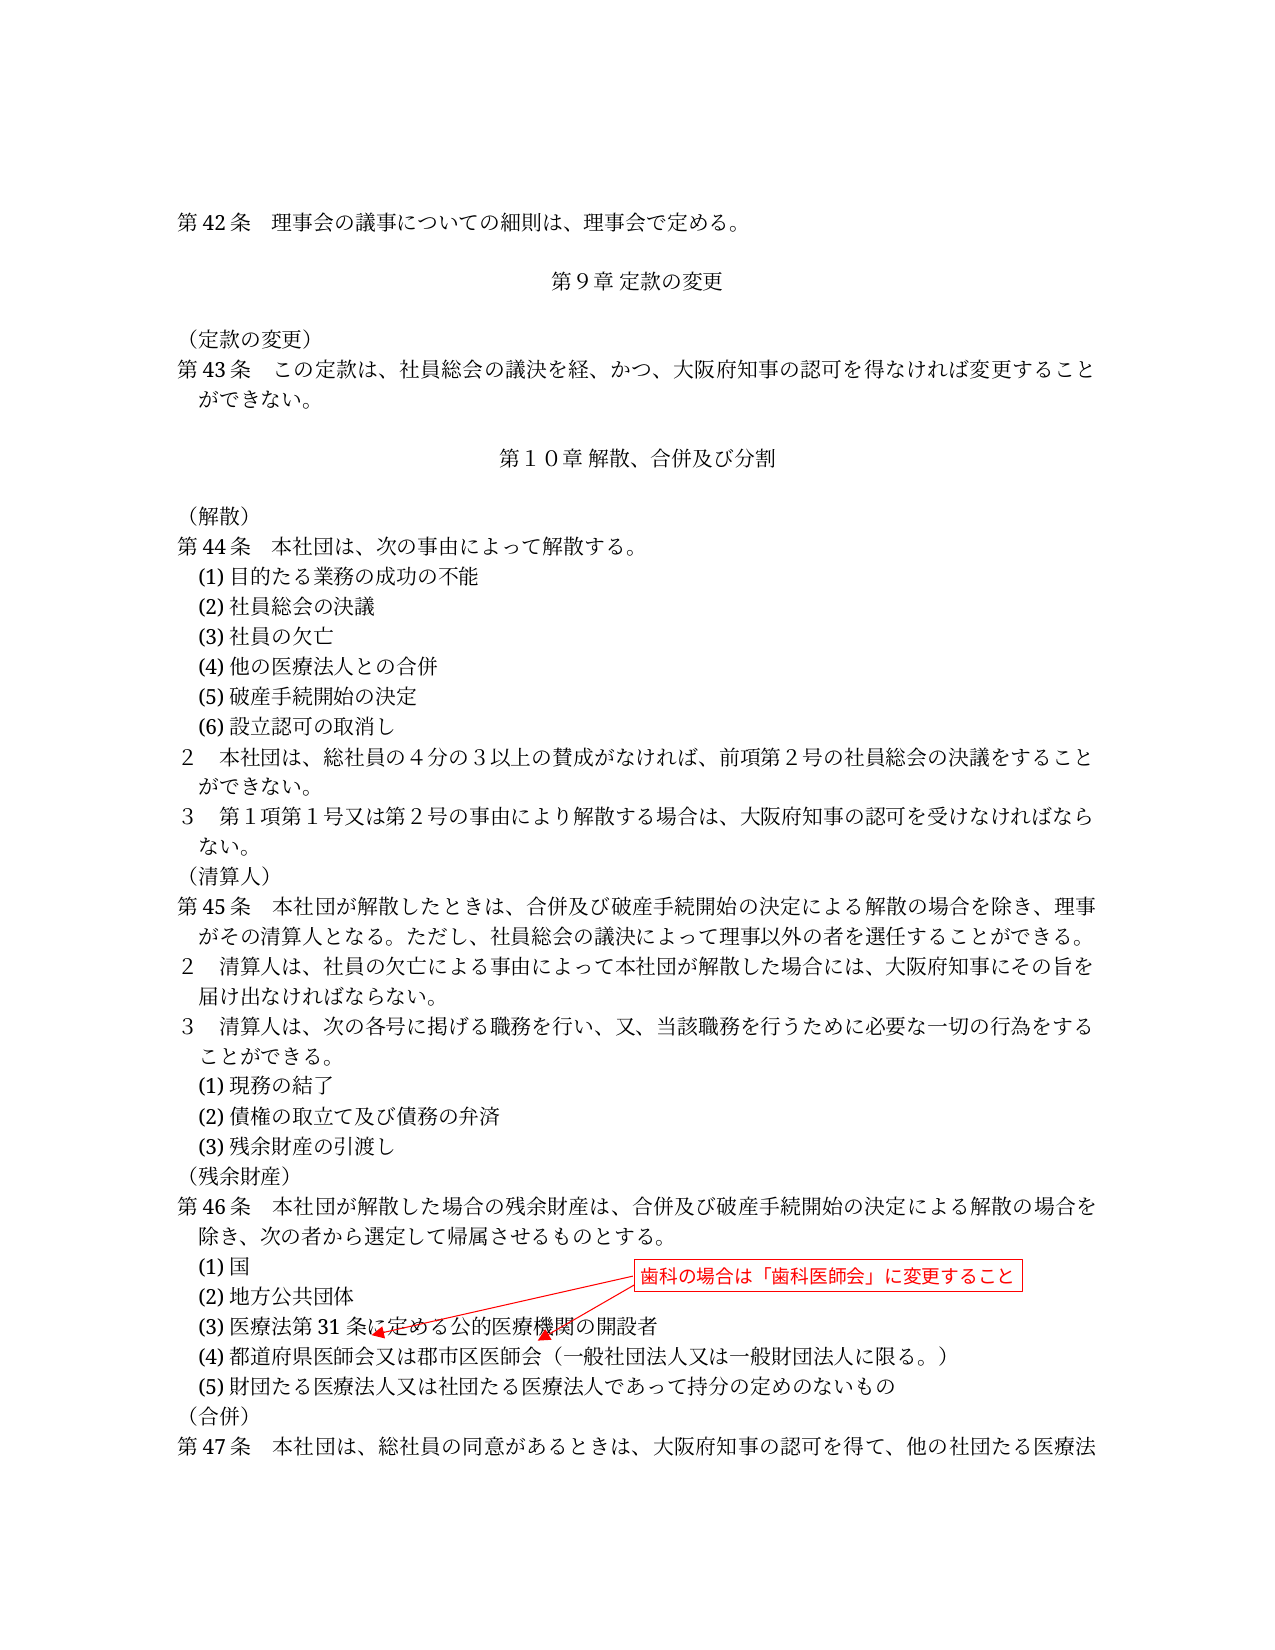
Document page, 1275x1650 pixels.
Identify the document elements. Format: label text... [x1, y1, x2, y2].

text (2) 地方公共団体 [177, 1280, 608, 1310]
text (2) 地方公共団体 [594, 1280, 1098, 1310]
text （解散） [177, 500, 1098, 530]
text (1) 現務の結了 [177, 1070, 1098, 1100]
text (5) 財団たる医療法人又は社団たる医療法人であって持分の定めのないもの [177, 1371, 1098, 1401]
text 第45条 本社団が解散したときは、合併及び破産手続開始の決定による解散の場合を除き、理事がその清算人となる。ただし、社員総会の議決によって理事以外の者を選任することができる。 [177, 890, 1098, 950]
text 第43条 この定款は、社員総会の議決を経、かつ、大阪府知事の認可を得なければ変更することができない。 [177, 353, 1098, 413]
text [177, 1431, 1098, 1461]
text (2) 債権の取立て及び債務の弁済 [177, 1100, 1098, 1130]
text （清算人） [177, 861, 1098, 890]
text 第46条 本社団が解散した場合の残余財産は、合併及び破産手続開始の決定による解散の場合を除き、次の者から選定して帰属させるものとする。 [177, 1190, 1098, 1250]
text (2) 地方公共団体 [490, 1280, 634, 1310]
text （合併） [177, 1401, 1098, 1431]
text （定款の変更） [177, 324, 1098, 353]
text (1) 目的たる業務の成功の不能 [177, 560, 1098, 590]
text （残余財産） [177, 1160, 1098, 1190]
text (4) 他の医療法人との合併 [177, 651, 1098, 681]
text 第44条 本社団は、次の事由によって解散する。 [177, 530, 1098, 560]
text (5) 破産手続開始の決定 [177, 681, 1098, 711]
text 第１０章 解散、合併及び分割 [177, 442, 1098, 472]
text ２ 清算人は、社員の欠亡による事由によって本社団が解散した場合には、大阪府知事にその旨を届け出なければならない。 [177, 950, 1098, 1010]
text 第42条 理事会の議事についての細則は、理事会で定める。 [177, 207, 1098, 237]
text ３ 第１項第１号又は第２号の事由により解散する場合は、大阪府知事の認可を受けなければならない。 [177, 801, 1098, 861]
text (1) 国 [177, 1250, 1098, 1280]
text (4) 都道府県医師会又は郡市区医師会（一般社団法人又は一般財団法人に限る。） [177, 1341, 1098, 1371]
text ２ 本社団は、総社員の４分の３以上の賛成がなければ、前項第２号の社員総会の決議をすることができない。 [177, 741, 1098, 801]
text (6) 設立認可の取消し [177, 711, 1098, 741]
text (3) 残余財産の引渡し [177, 1130, 1098, 1160]
text (3) 社員の欠亡 [177, 621, 1098, 651]
text (3) 医療法第31 条に定める公的医療機関の開設者 [177, 1310, 588, 1341]
text ３ 清算人は、次の各号に掲げる職務を行い、又、当該職務を行うために必要な一切の行為をすることができる。 [177, 1010, 1098, 1070]
text (3) 医療法第31 条に定める公的医療機関の開設者 [549, 1310, 1098, 1341]
text 第９章 定款の変更 [177, 265, 1098, 295]
text (2) 社員総会の決議 [177, 590, 1098, 621]
